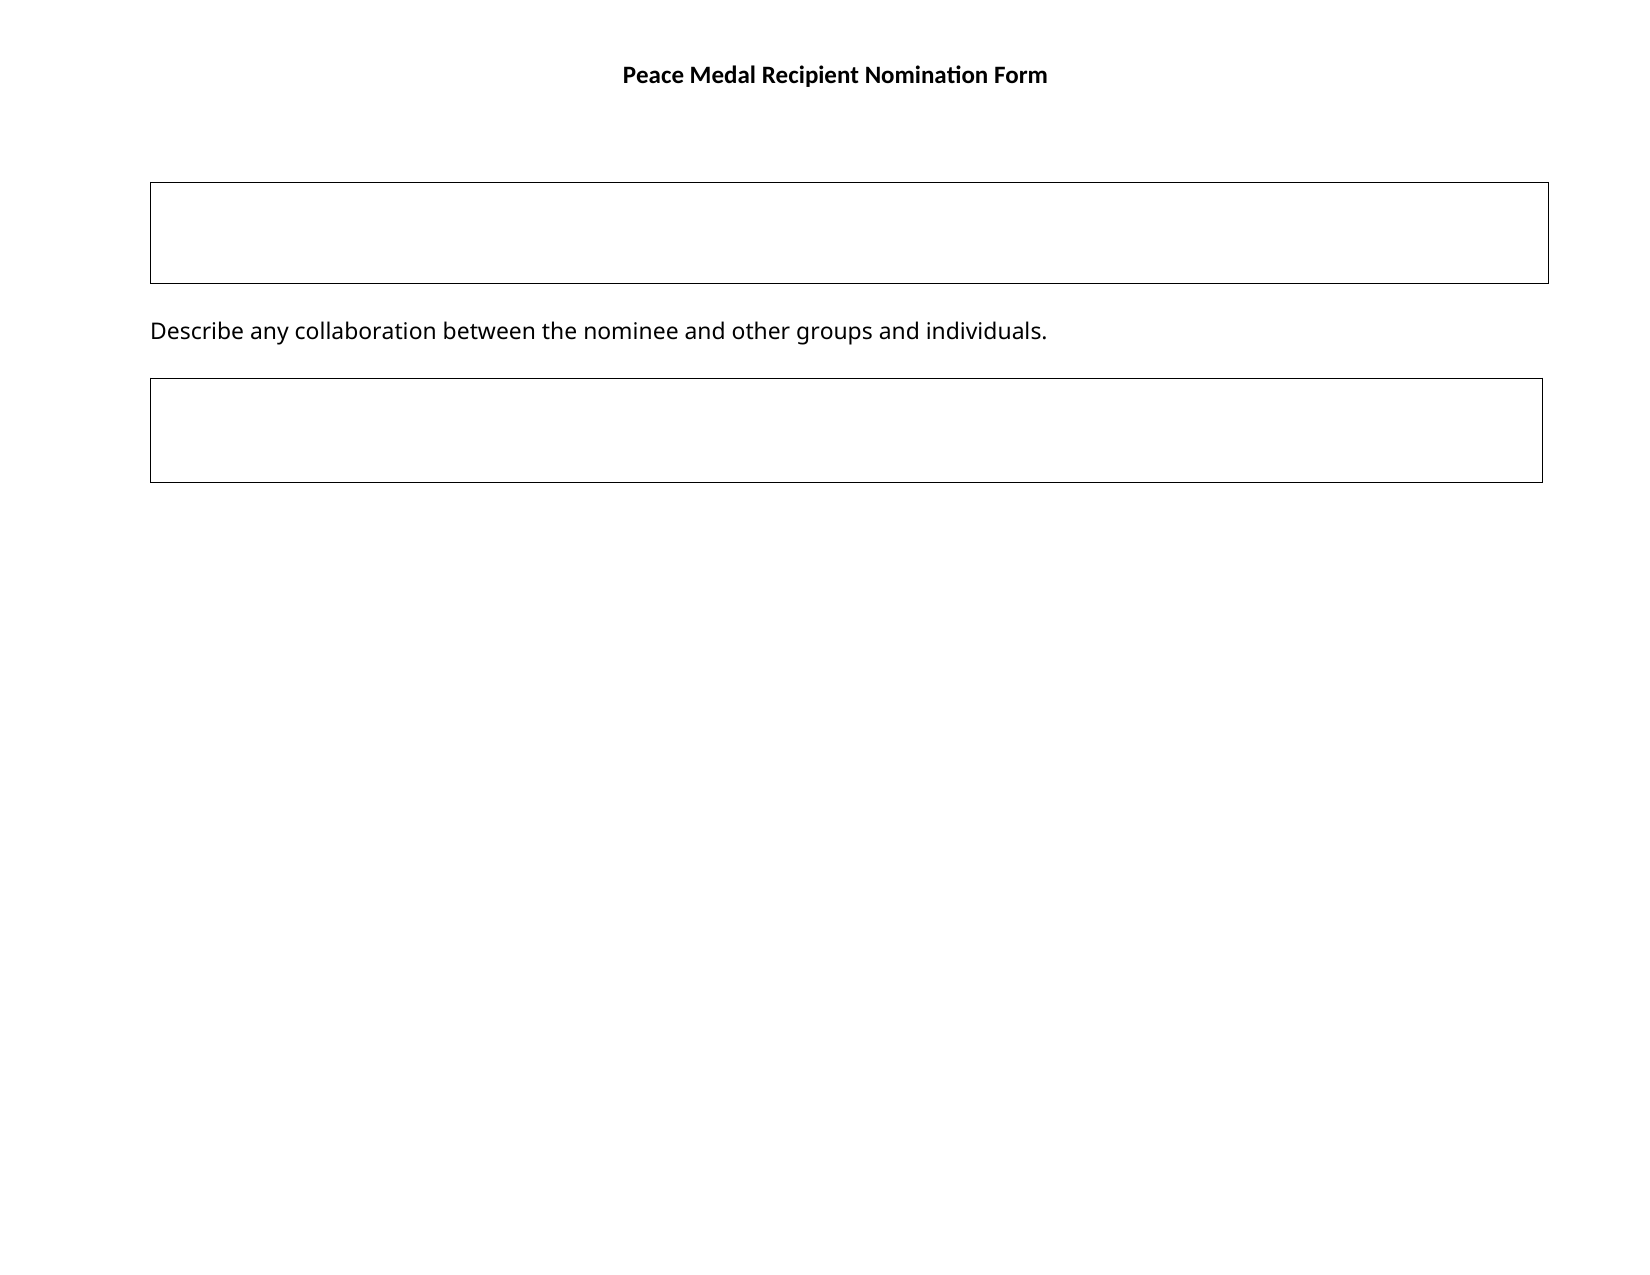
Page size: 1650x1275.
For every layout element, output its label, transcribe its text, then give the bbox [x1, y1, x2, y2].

table_header [151, 379, 1542, 482]
table_header [151, 183, 1548, 283]
text Describe any collaboration between the nominee and other groups and individuals. [150, 315, 1521, 346]
